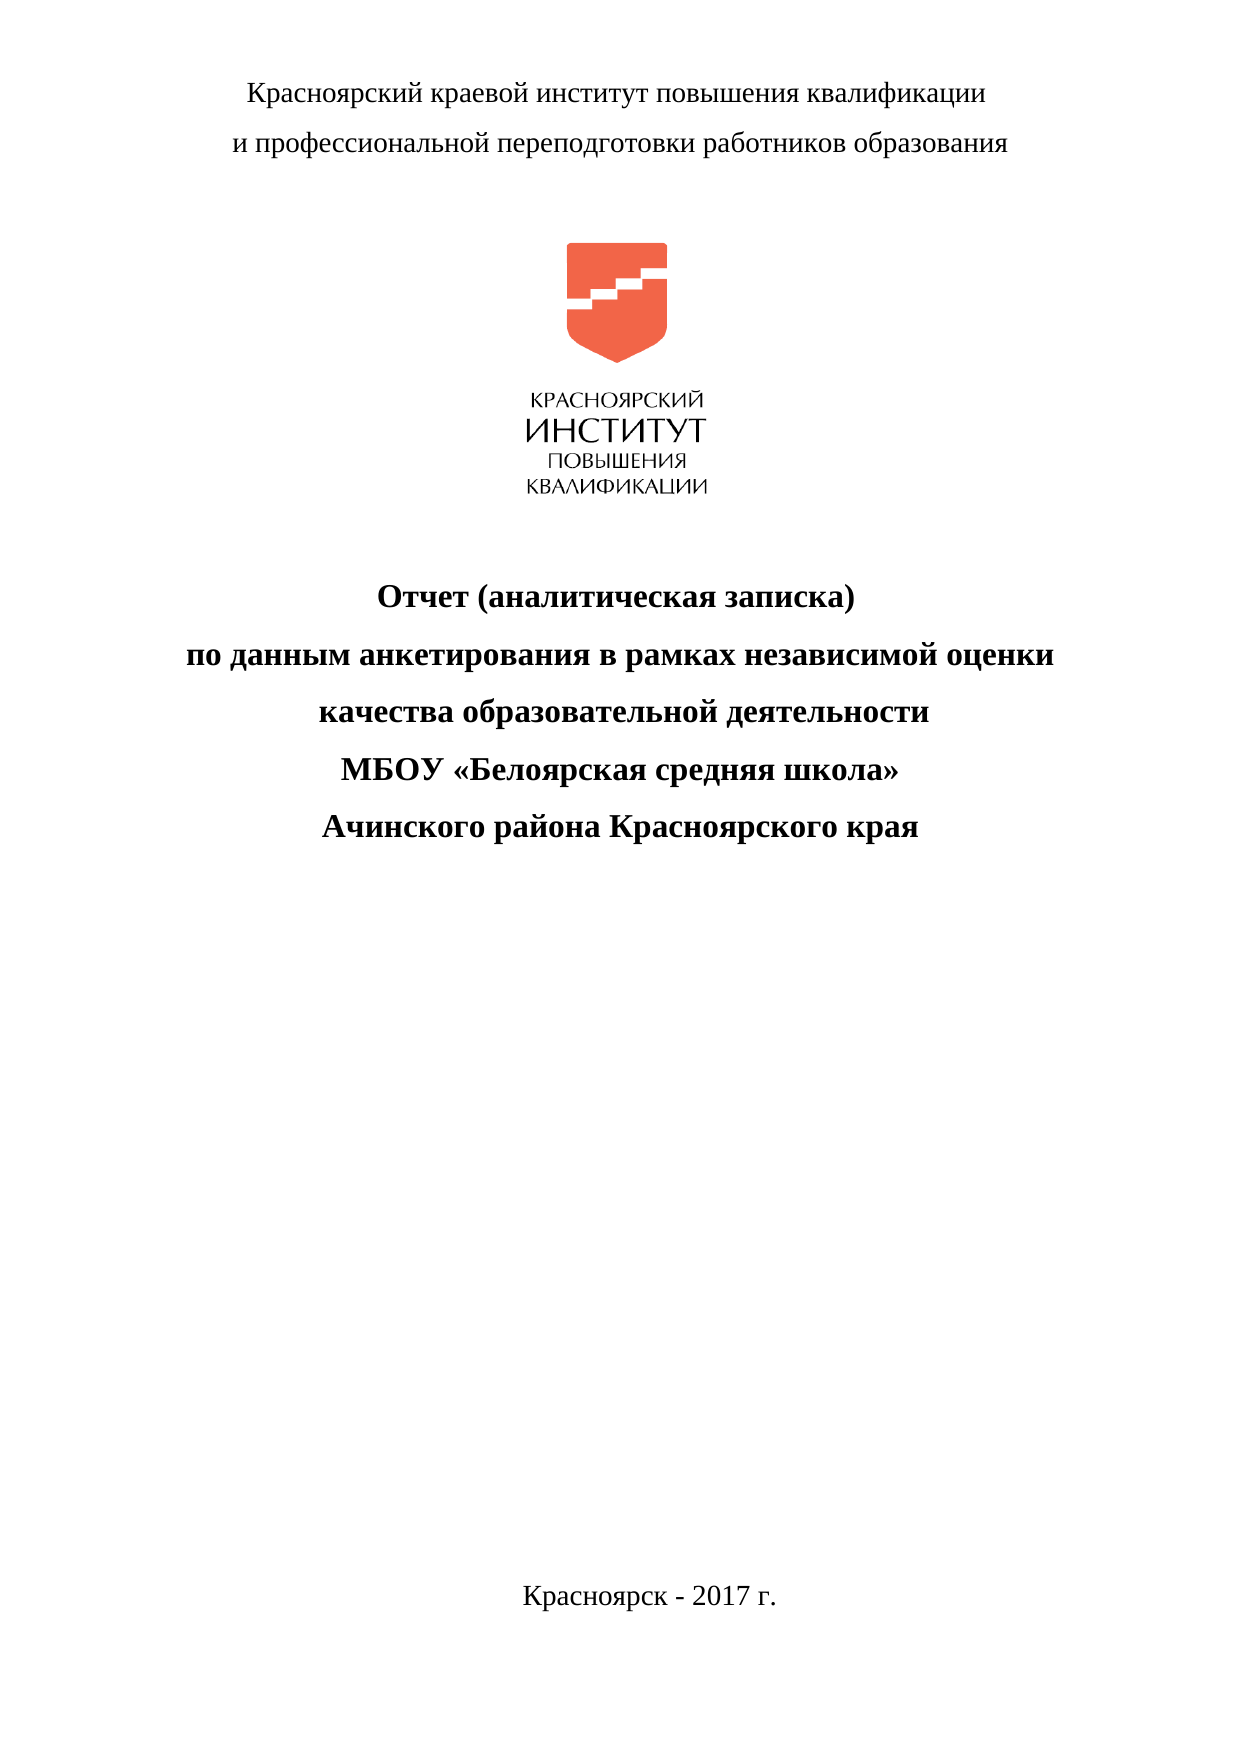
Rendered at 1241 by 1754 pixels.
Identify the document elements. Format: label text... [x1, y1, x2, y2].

text Ачинского района Красноярского края [75, 807, 1165, 845]
text МБОУ «Белоярская средняя школа» [75, 749, 1165, 788]
text Красноярский краевой институт повышения квалификации и профессиональной переподготовки работников образования [75, 75, 1165, 159]
text Красноярск - 2017 г. [75, 1578, 1165, 1611]
text Отчет (аналитическая записка) по данным анкетирования в рамках независимой оценки качества образовательной деятельности [75, 577, 1165, 730]
